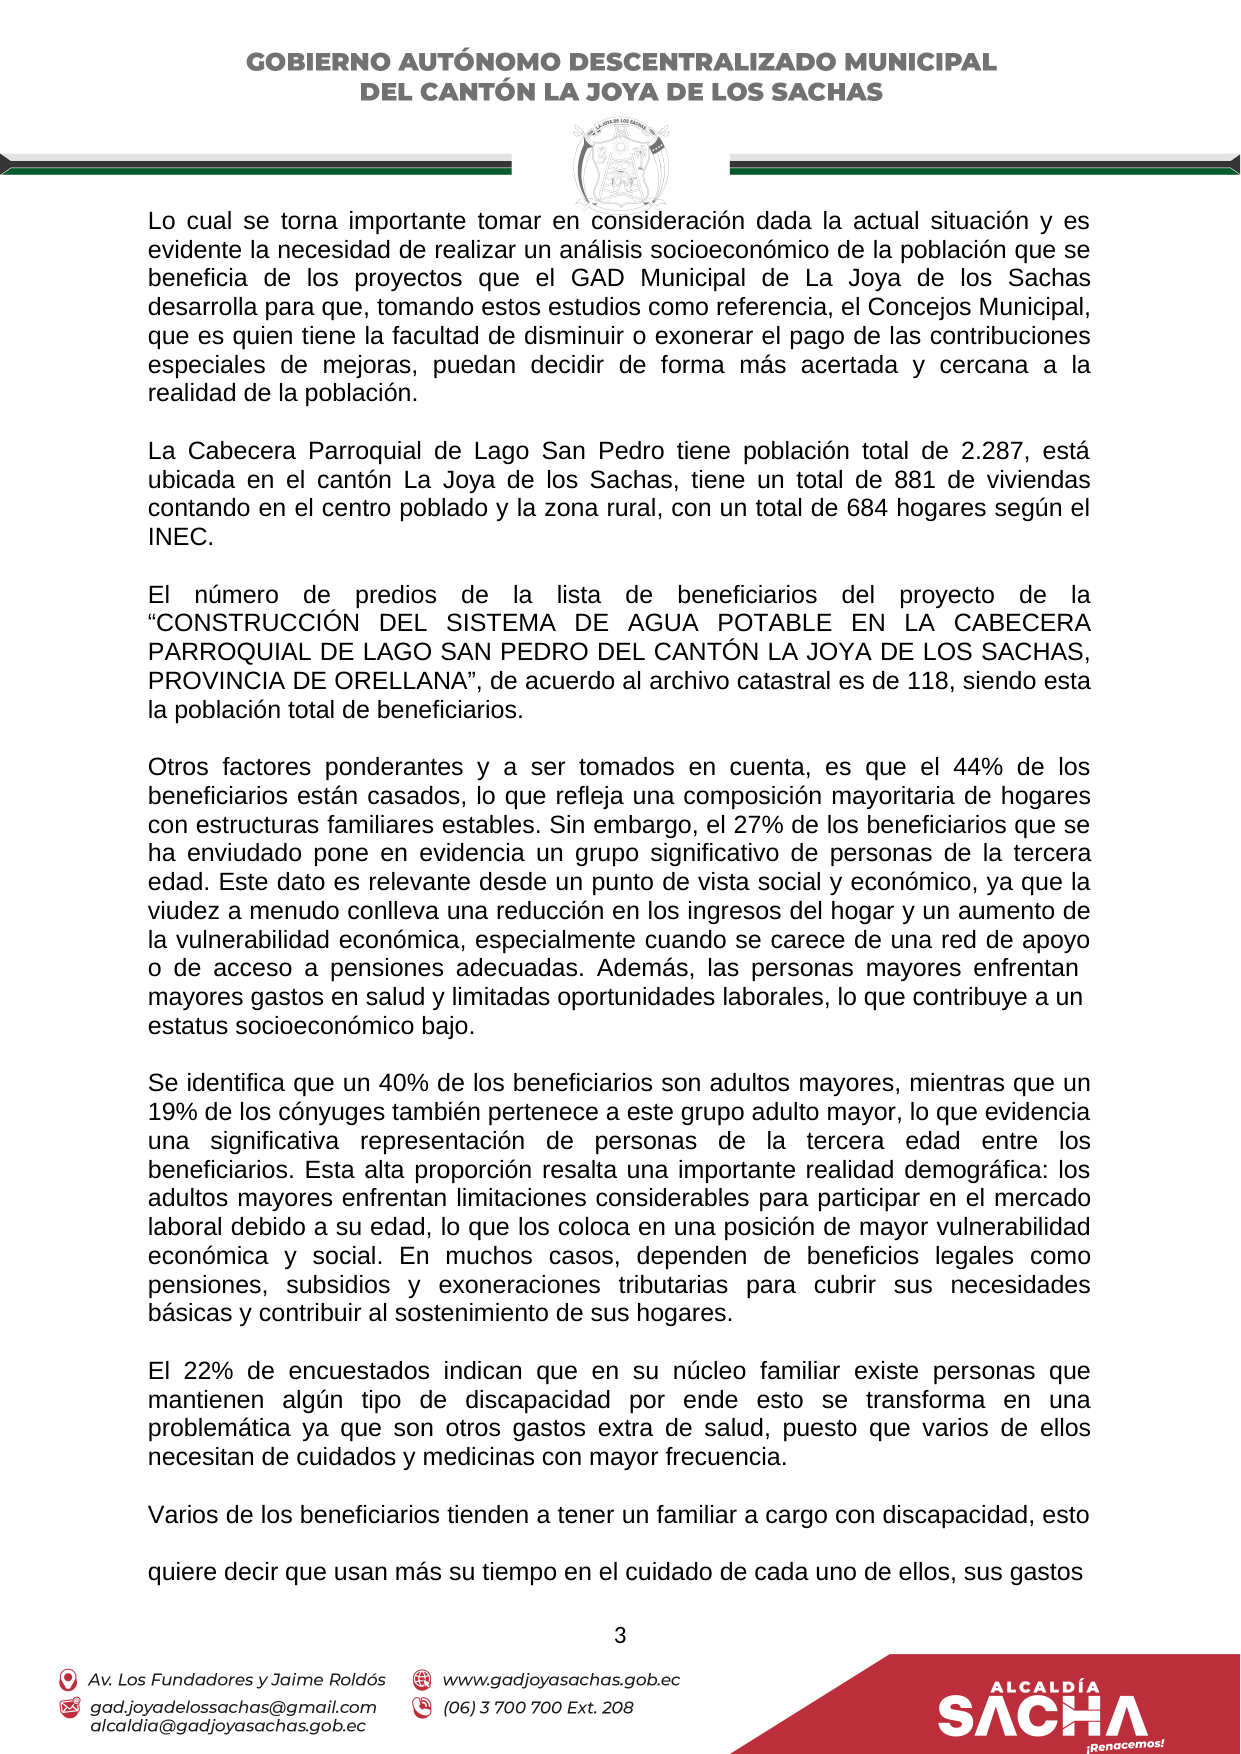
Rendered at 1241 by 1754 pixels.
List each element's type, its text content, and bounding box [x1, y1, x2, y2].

text Lo cual se torna importante tomar en consideración dada la actual situación y es evidente la necesidad de realizar un análisis socioeconómico de la población que se beneficia de los proyectos que el GAD Municipal de La Joya de los Sachas desarrolla para que, tomando estos estudios como referencia, el Concejos Municipal, que es quien tiene la facultad de disminuir o exonerar el pago de las contribuciones especiales de mejoras, puedan decidir de forma más acertada y cercana a la realidad de la población. [148, 206, 1092, 407]
text Otros factores ponderantes y a ser tomados en cuenta, es que el 44% de los beneficiarios están casados, lo que refleja una composición mayoritaria de hogares con estructuras familiares estables. Sin embargo, el 27% de los beneficiarios que se ha enviudado pone en evidencia un grupo significativo de personas de la tercera edad. Este dato es relevante desde un punto de vista social y económico, ya que la viudez a menudo conlleva una reducción en los ingresos del hogar y un aumento de la vulnerabilidad económica, especialmente cuando se carece de una red de apoyo o de acceso a pensiones adecuadas. Además, las personas mayores enfrentan mayores gastos en salud y limitadas oportunidades laborales, lo que contribuye a un estatus socioeconómico bajo. [148, 752, 1092, 1040]
picture [0, 15, 1241, 1754]
text Se identifica que un 40% de los beneficiarios son adultos mayores, mientras que un 19% de los cónyuges también pertenece a este grupo adulto mayor, lo que evidencia una significativa representación de personas de la tercera edad entre los beneficiarios. Esta alta proporción resalta una importante realidad demográfica: los adultos mayores enfrentan limitaciones considerables para participar en el mercado laboral debido a su edad, lo que los coloca en una posición de mayor vulnerabilidad económica y social. En muchos casos, dependen de beneficios legales como pensiones, subsidios y exoneraciones tributarias para cubrir sus necesidades básicas y contribuir al sostenimiento de sus hogares. [148, 1068, 1092, 1327]
text La Cabecera Parroquial de Lago San Pedro tiene población total de 2.287, está ubicada en el cantón La Joya de los Sachas, tiene un total de 881 de viviendas contando en el centro poblado y la zona rural, con un total de 684 hogares según el INEC. [148, 407, 1092, 551]
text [148, 1500, 1092, 1586]
text El 22% de encuestados indican que en su núcleo familiar existe personas que mantienen algún tipo de discapacidad por ende esto se transforma en una problemática ya que son otros gastos extra de salud, puesto que varios de ellos necesitan de cuidados y medicinas con mayor frecuencia. [148, 1356, 1092, 1471]
text El número de predios de la lista de beneficiarios del proyecto de la “CONSTRUCCIÓN DEL SISTEMA DE AGUA POTABLE EN LA CABECERA PARROQUIAL DE LAGO SAN PEDRO DEL CANTÓN LA JOYA DE LOS SACHAS, PROVINCIA DE ORELLANA”, de acuerdo al archivo catastral es de 118, siendo esta la población total de beneficiarios. [148, 580, 1092, 723]
